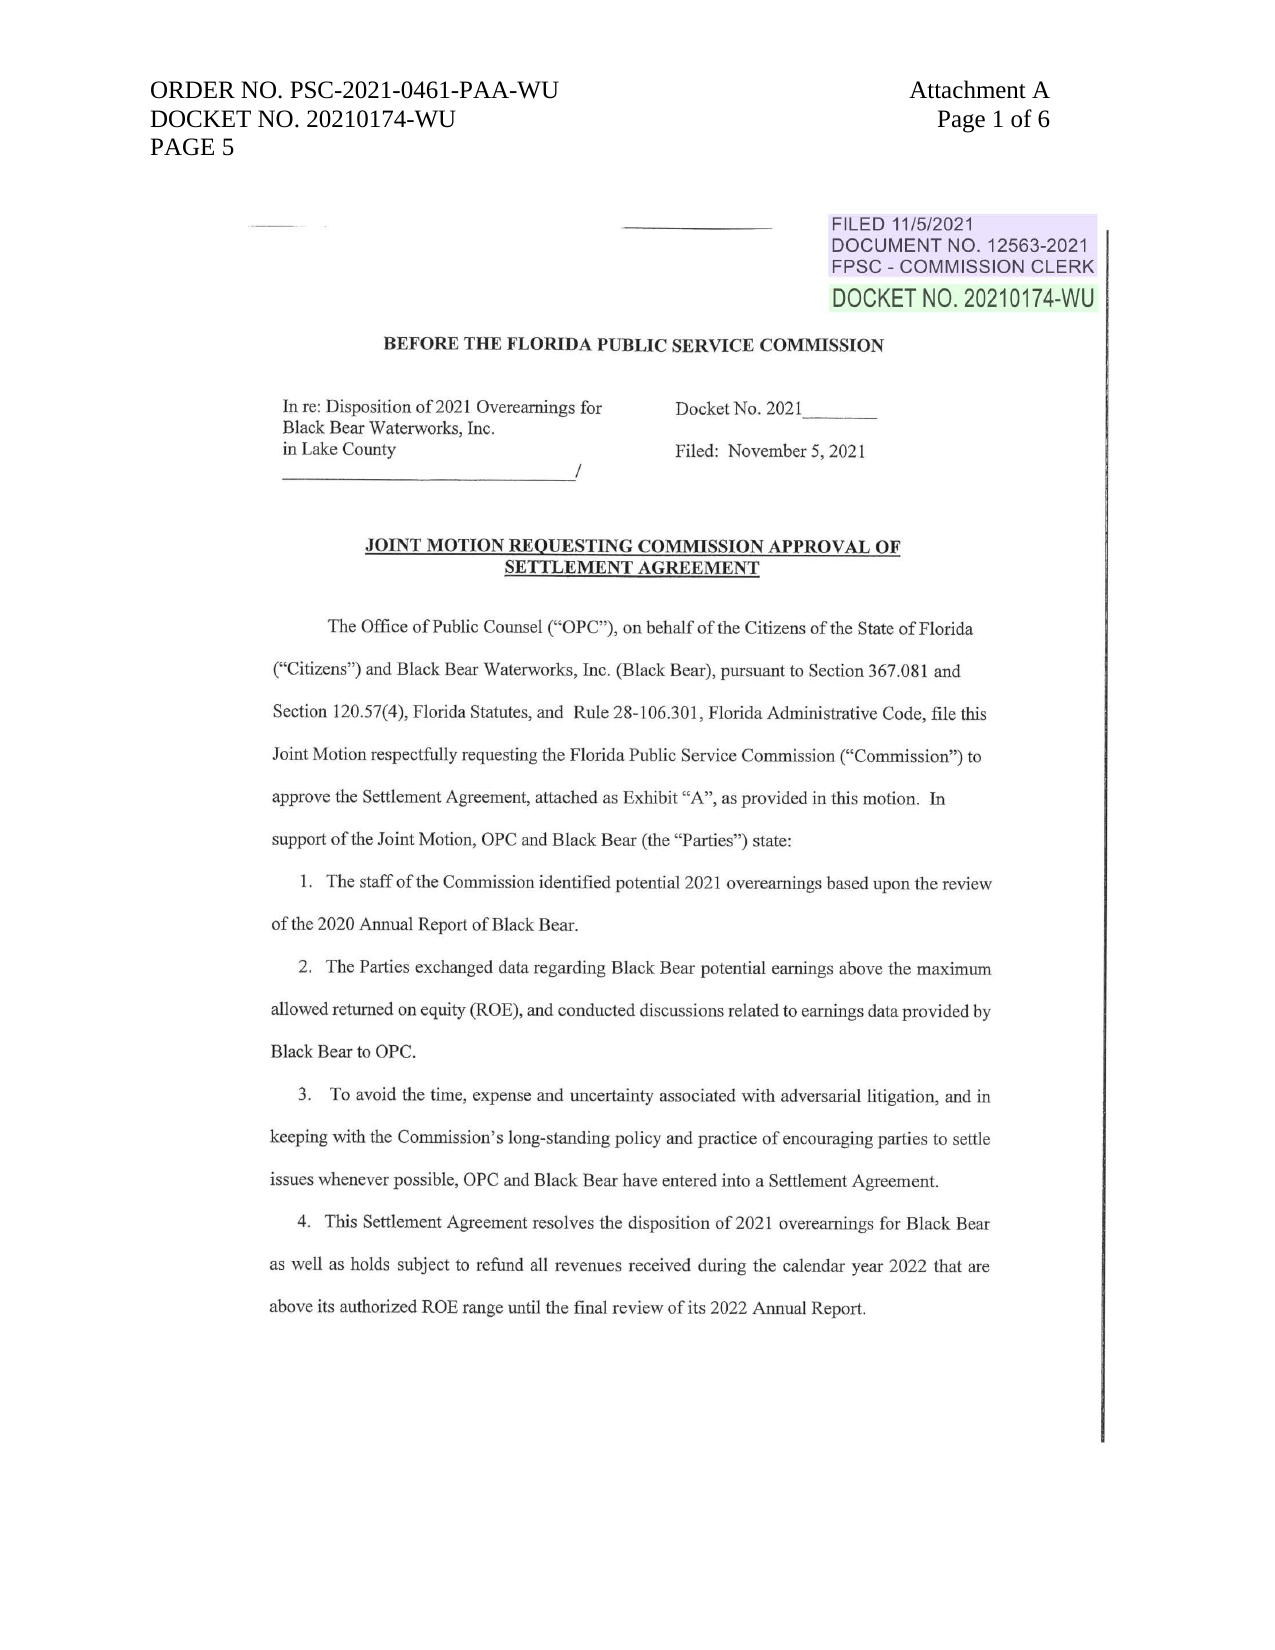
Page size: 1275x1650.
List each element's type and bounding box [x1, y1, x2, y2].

picture [150, 190, 1125, 1452]
